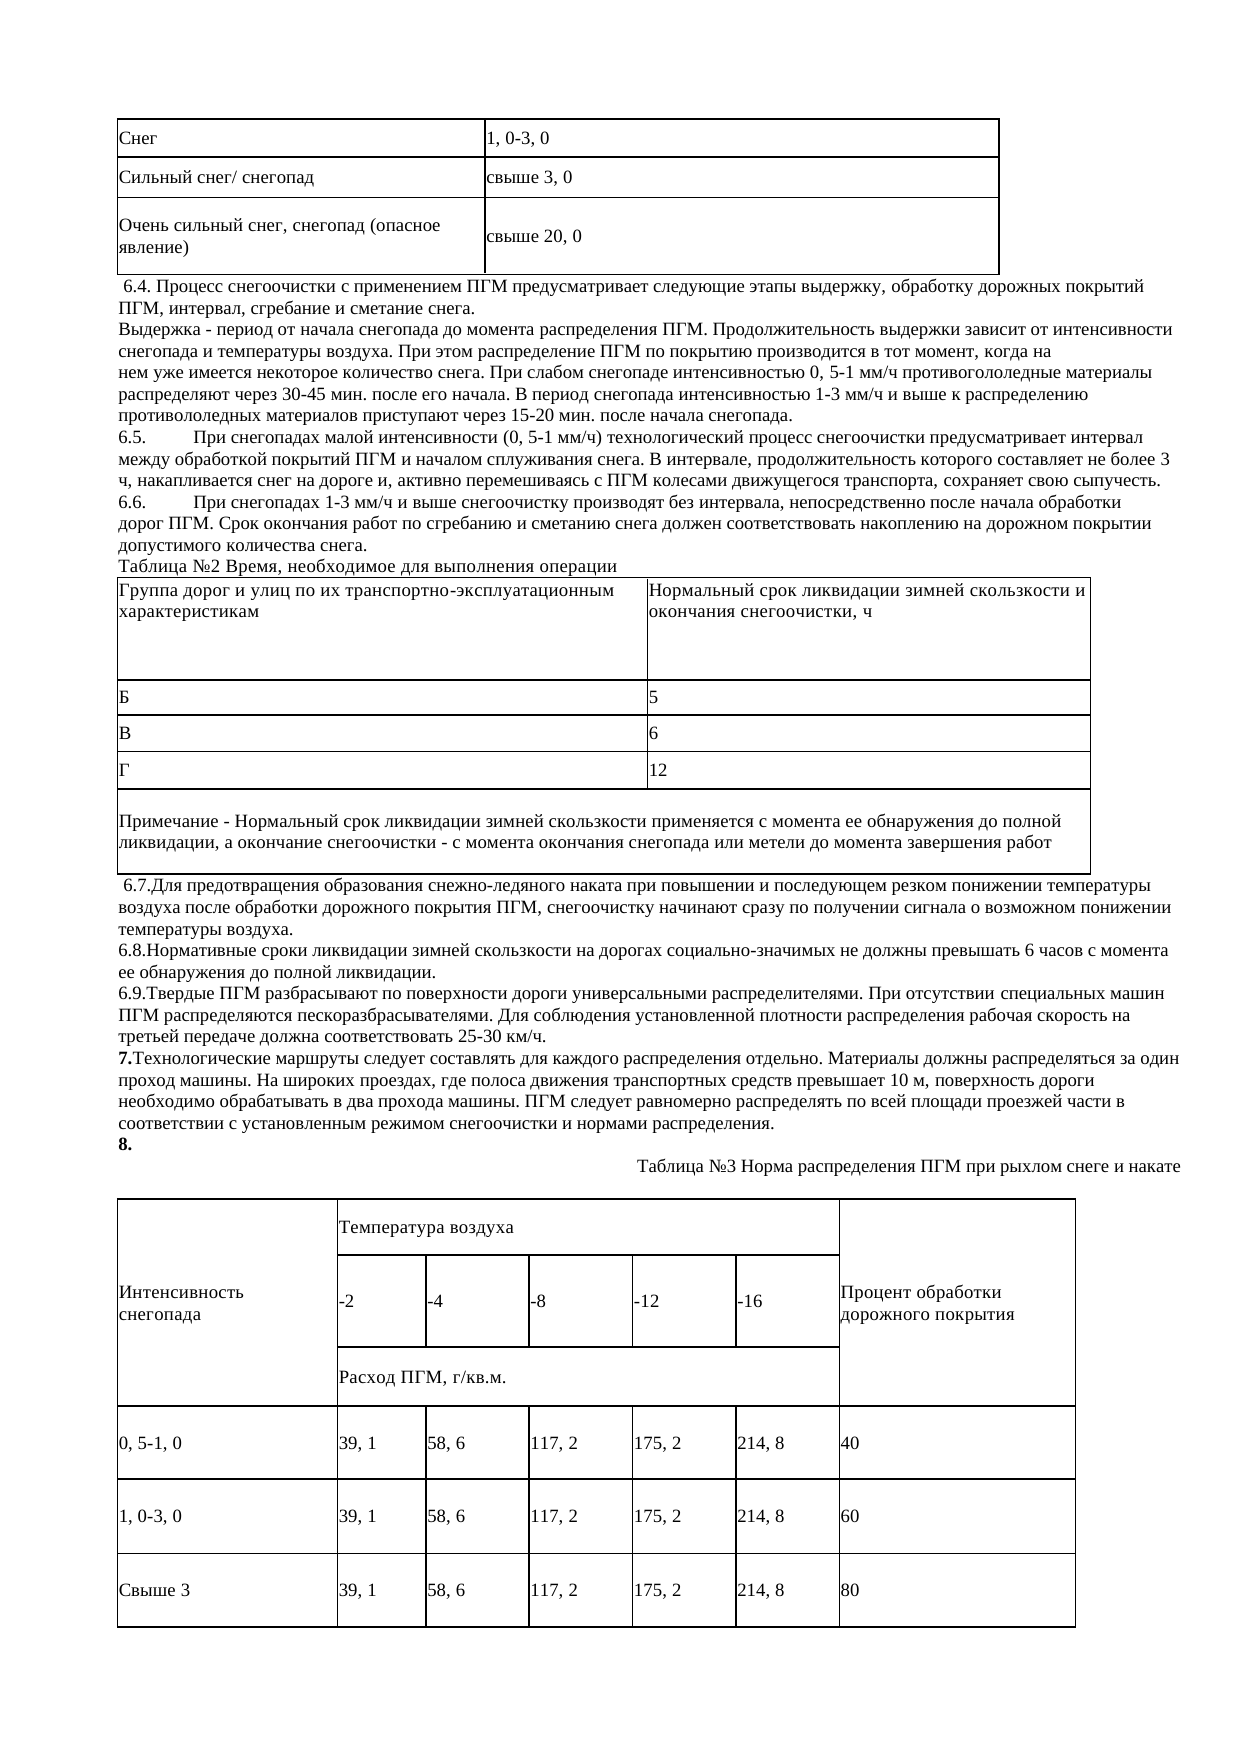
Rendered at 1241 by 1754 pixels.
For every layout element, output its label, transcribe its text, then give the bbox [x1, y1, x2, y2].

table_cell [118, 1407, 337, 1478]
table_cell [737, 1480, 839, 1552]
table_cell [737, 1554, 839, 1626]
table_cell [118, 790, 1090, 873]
text 7.Технологические маршруты следует составлять для каждого распределения отдельно. Материалы должны распределяться за один проход машины. На широких проездах, где полоса движения транспортных средств превышает 10 м, поверхность дороги необходимо обрабатывать в два прохода машины. ПГМ следует равномерно распределять по всей площади проезжей части в соответствии с установленным режимом снегоочистки и нормами распределения. [118, 1047, 1181, 1133]
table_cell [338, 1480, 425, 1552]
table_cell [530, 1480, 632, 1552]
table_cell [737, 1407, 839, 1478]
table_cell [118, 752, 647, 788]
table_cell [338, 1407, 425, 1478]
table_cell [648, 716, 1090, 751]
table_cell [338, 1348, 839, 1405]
text 6.7.Для предотвращения образования снежно-ледяного наката при повышении и последующем резком понижении температуры воздуха после обработки дорожного покрытия ПГМ, снегоочистку начинают сразу по получении сигнала о возможном понижении температуры воздуха. [118, 874, 1181, 939]
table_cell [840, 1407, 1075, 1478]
text Таблица №2 Время, необходимое для выполнения операции [118, 555, 1181, 577]
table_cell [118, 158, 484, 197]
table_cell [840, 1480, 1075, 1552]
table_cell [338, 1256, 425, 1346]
text Выдержка - период от начала снегопада до момента распределения ПГМ. Продолжительность выдержки зависит от интенсивности снегопада и температуры воздуха. При этом распределение ПГМ по покрытию производится в тот момент, когда на нем уже имеется некоторое количество снега. При слабом снегопаде интенсивностью 0, 5-1 мм/ч противогололедные материалы распределяют через 30-45 мин. после его начала. В период снегопада интенсивностью 1-3 мм/ч и выше к распределению противололедных материалов приступают через 15-20 мин. после начала снегопада. [118, 318, 1181, 426]
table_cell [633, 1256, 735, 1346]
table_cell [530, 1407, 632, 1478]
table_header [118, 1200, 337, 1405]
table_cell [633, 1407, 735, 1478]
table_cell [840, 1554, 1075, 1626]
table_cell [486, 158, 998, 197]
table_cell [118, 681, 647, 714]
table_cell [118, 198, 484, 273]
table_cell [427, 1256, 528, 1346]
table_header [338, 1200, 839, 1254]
text 6.4. Процесс снегоочистки с применением ПГМ предусматривает следующие этапы выдержку, обработку дорожных покрытий ПГМ, интервал, сгребание и сметание снега. [118, 275, 1181, 318]
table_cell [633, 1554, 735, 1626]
text 6.8.Нормативные сроки ликвидации зимней скользкости на дорогах социально-значимых не должны превышать 6 часов с момента ее обнаружения до полной ликвидации. [118, 939, 1181, 982]
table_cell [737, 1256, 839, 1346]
text 8. [118, 1133, 1181, 1155]
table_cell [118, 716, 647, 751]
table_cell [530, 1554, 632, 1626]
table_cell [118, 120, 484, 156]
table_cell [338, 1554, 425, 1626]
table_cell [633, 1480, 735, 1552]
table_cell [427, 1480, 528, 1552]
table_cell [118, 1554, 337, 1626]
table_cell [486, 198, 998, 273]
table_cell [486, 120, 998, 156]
text 6.9.Твердые ПГМ разбрасывают по поверхности дороги универсальными распределителями. При отсутствии специальных машин ПГМ распределяются пескоразбрасывателями. Для соблюдения установленной плотности распределения рабочая скорость на третьей передаче должна соответствовать 25-30 км/ч. [118, 982, 1181, 1047]
text 6.6. При снегопадах 1-3 мм/ч и выше снегоочистку производят без интервала, непосредственно после начала обработки дорог ПГМ. Срок окончания работ по сгребанию и сметанию снега должен соответствовать накоплению на дорожном покрытии допустимого количества снега. [118, 491, 1181, 555]
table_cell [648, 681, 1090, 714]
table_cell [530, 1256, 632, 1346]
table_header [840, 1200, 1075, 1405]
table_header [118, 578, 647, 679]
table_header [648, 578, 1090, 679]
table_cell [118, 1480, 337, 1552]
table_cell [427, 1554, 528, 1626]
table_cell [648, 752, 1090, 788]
text Таблица №3 Норма распределения ПГМ при рыхлом снеге и накате [118, 1155, 1181, 1176]
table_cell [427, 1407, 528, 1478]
text 6.5. При снегопадах малой интенсивности (0, 5-1 мм/ч) технологический процесс снегоочистки предусматривает интервал между обработкой покрытий ПГМ и началом сплуживания снега. В интервале, продолжительность которого составляет не более 3 ч, накапливается снег на дороге и, активно перемешиваясь с ПГМ колесами движущегося транспорта, сохраняет свою сыпучесть. [118, 426, 1181, 491]
